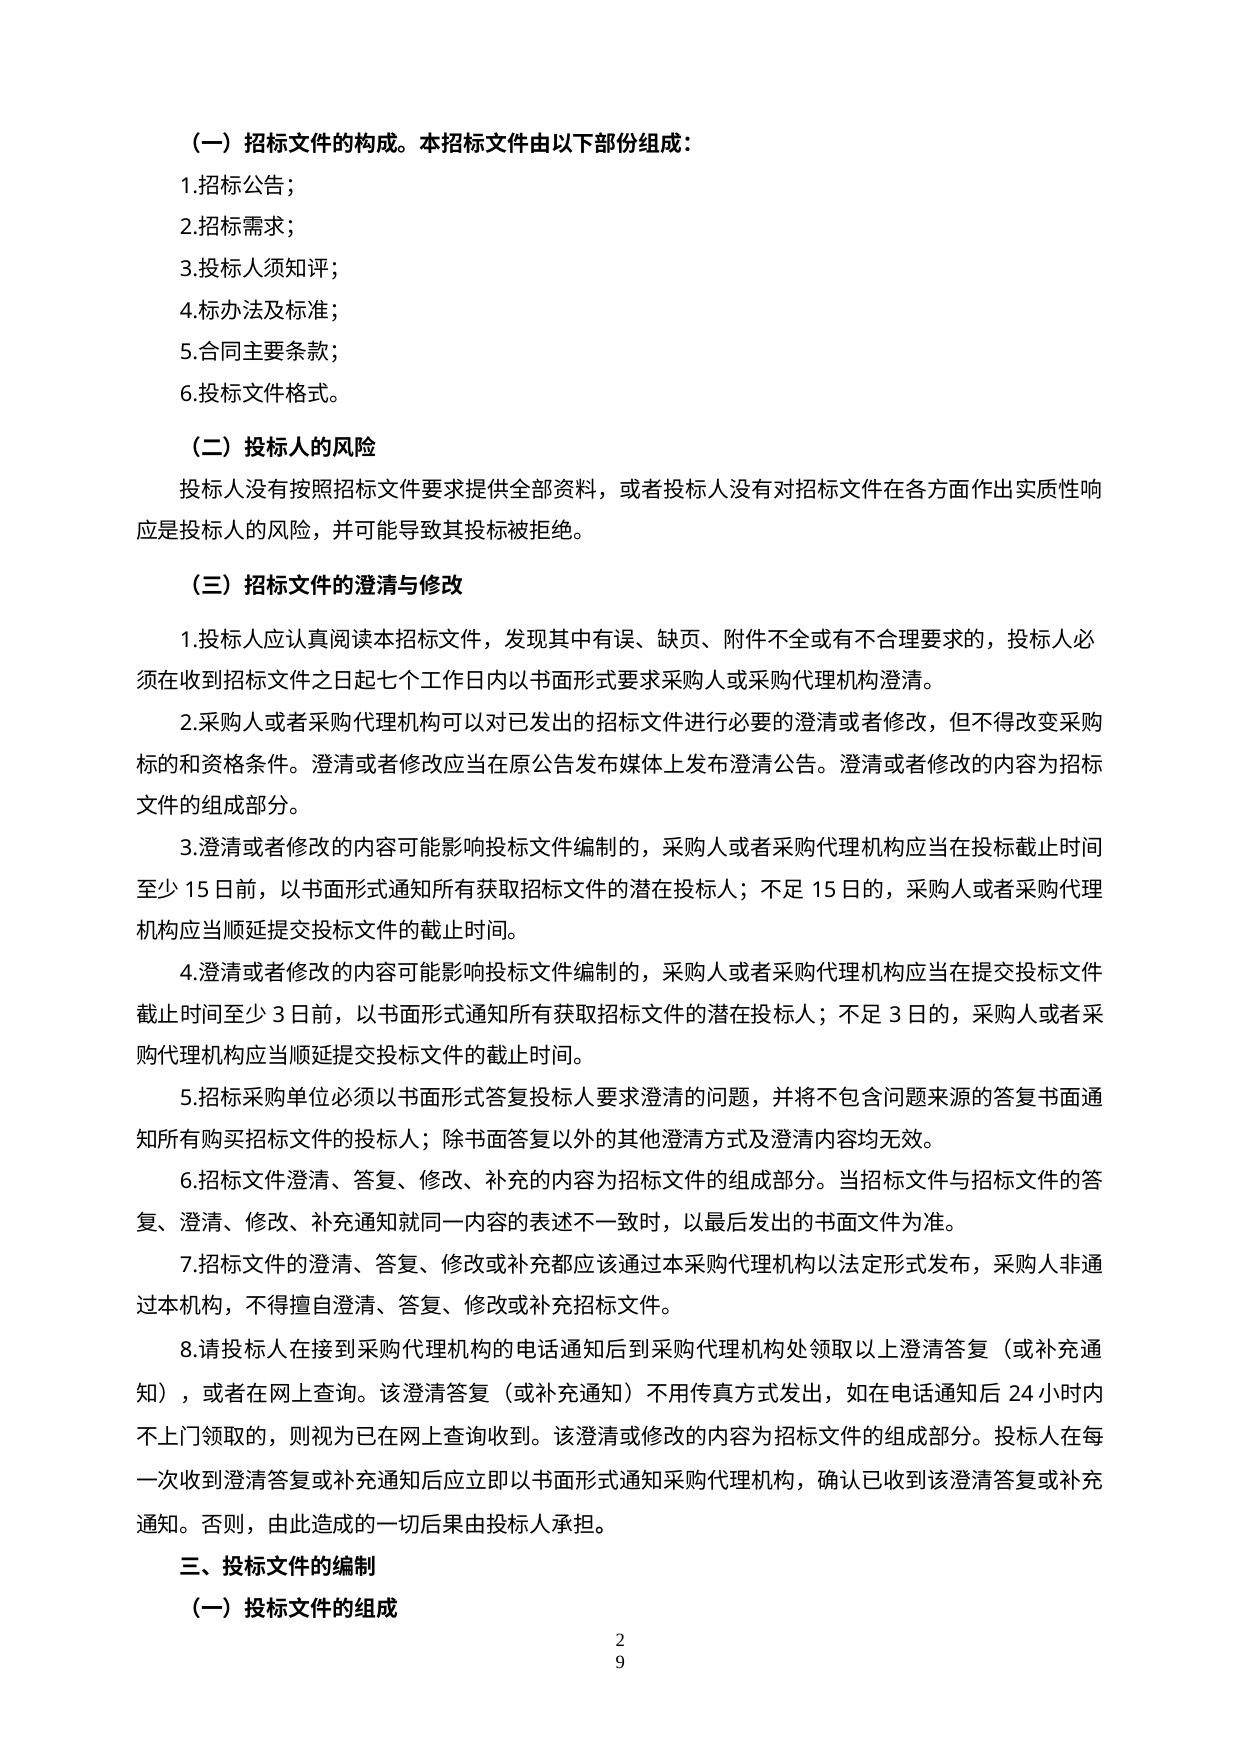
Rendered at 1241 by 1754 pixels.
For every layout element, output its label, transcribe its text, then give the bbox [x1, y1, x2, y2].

list 1.投标人应认真阅读本招标文件，发现其中有误、缺页、附件不全或有不合理要求的，投标人必须在收到招标文件之日起七个工作日内以书面形式要求采购人或采购代理机构澄清。 [136, 614, 1104, 697]
text 1.招标公告； [136, 160, 1104, 201]
text 3.澄清或者修改的内容可能影响投标文件编制的，采购人或者采购代理机构应当在投标截止时间至少15日前，以书面形式通知所有获取招标文件的潜在投标人；不足15日的，采购人或者采购代理机构应当顺延提交投标文件的截止时间。 [136, 822, 1104, 947]
text 6.招标文件澄清、答复、修改、补充的内容为招标文件的组成部分。当招标文件与招标文件的答复、澄清、修改、补充通知就同一内容的表述不一致时，以最后发出的书面文件为准。 [136, 1156, 1104, 1239]
text 4.澄清或者修改的内容可能影响投标文件编制的，采购人或者采购代理机构应当在提交投标文件截止时间至少3日前，以书面形式通知所有获取招标文件的潜在投标人；不足3日的，采购人或者采购代理机构应当顺延提交投标文件的截止时间。 [136, 947, 1104, 1072]
text （一）投标文件的组成 [136, 1583, 1104, 1624]
text 三、投标文件的编制 [136, 1541, 1104, 1583]
text 2.采购人或者采购代理机构可以对已发出的招标文件进行必要的澄清或者修改，但不得改变采购标的和资格条件。澄清或者修改应当在原公告发布媒体上发布澄清公告。澄清或者修改的内容为招标文件的组成部分。 [136, 697, 1104, 822]
text （二）投标人的风险 [136, 422, 1104, 464]
text 7.招标文件的澄清、答复、修改或补充都应该通过本采购代理机构以法定形式发布，采购人非通过本机构，不得擅自澄清、答复、修改或补充招标文件。 [136, 1239, 1104, 1322]
list 招标文件的澄清与修改 [136, 560, 1104, 601]
text 2.招标需求； [136, 201, 1104, 243]
text （一）招标文件的构成。本招标文件由以下部份组成： [136, 118, 1104, 160]
text 5.招标采购单位必须以书面形式答复投标人要求澄清的问题，并将不包含问题来源的答复书面通知所有购买招标文件的投标人；除书面答复以外的其他澄清方式及澄清内容均无效。 [136, 1072, 1104, 1156]
text 投标人没有按照招标文件要求提供全部资料，或者投标人没有对招标文件在各方面作出实质性响应是投标人的风险，并可能导致其投标被拒绝。 [136, 464, 1104, 547]
text 4.标办法及标准； [136, 285, 1104, 326]
text 3.投标人须知评； [136, 243, 1104, 285]
text 8.请投标人在接到采购代理机构的电话通知后到采购代理机构处领取以上澄清答复（或补充通知），或者在网上查询。该澄清答复（或补充通知）不用传真方式发出，如在电话通知后24小时内不上门领取的，则视为已在网上查询收到。该澄清或修改的内容为招标文件的组成部分。投标人在每一次收到澄清答复或补充通知后应立即以书面形式通知采购代理机构，确认已收到该澄清答复或补充通知。否则，由此造成的一切后果由投标人承担。 [136, 1322, 1104, 1541]
text 6.投标文件格式。 [136, 368, 1104, 410]
text 5.合同主要条款； [136, 326, 1104, 368]
